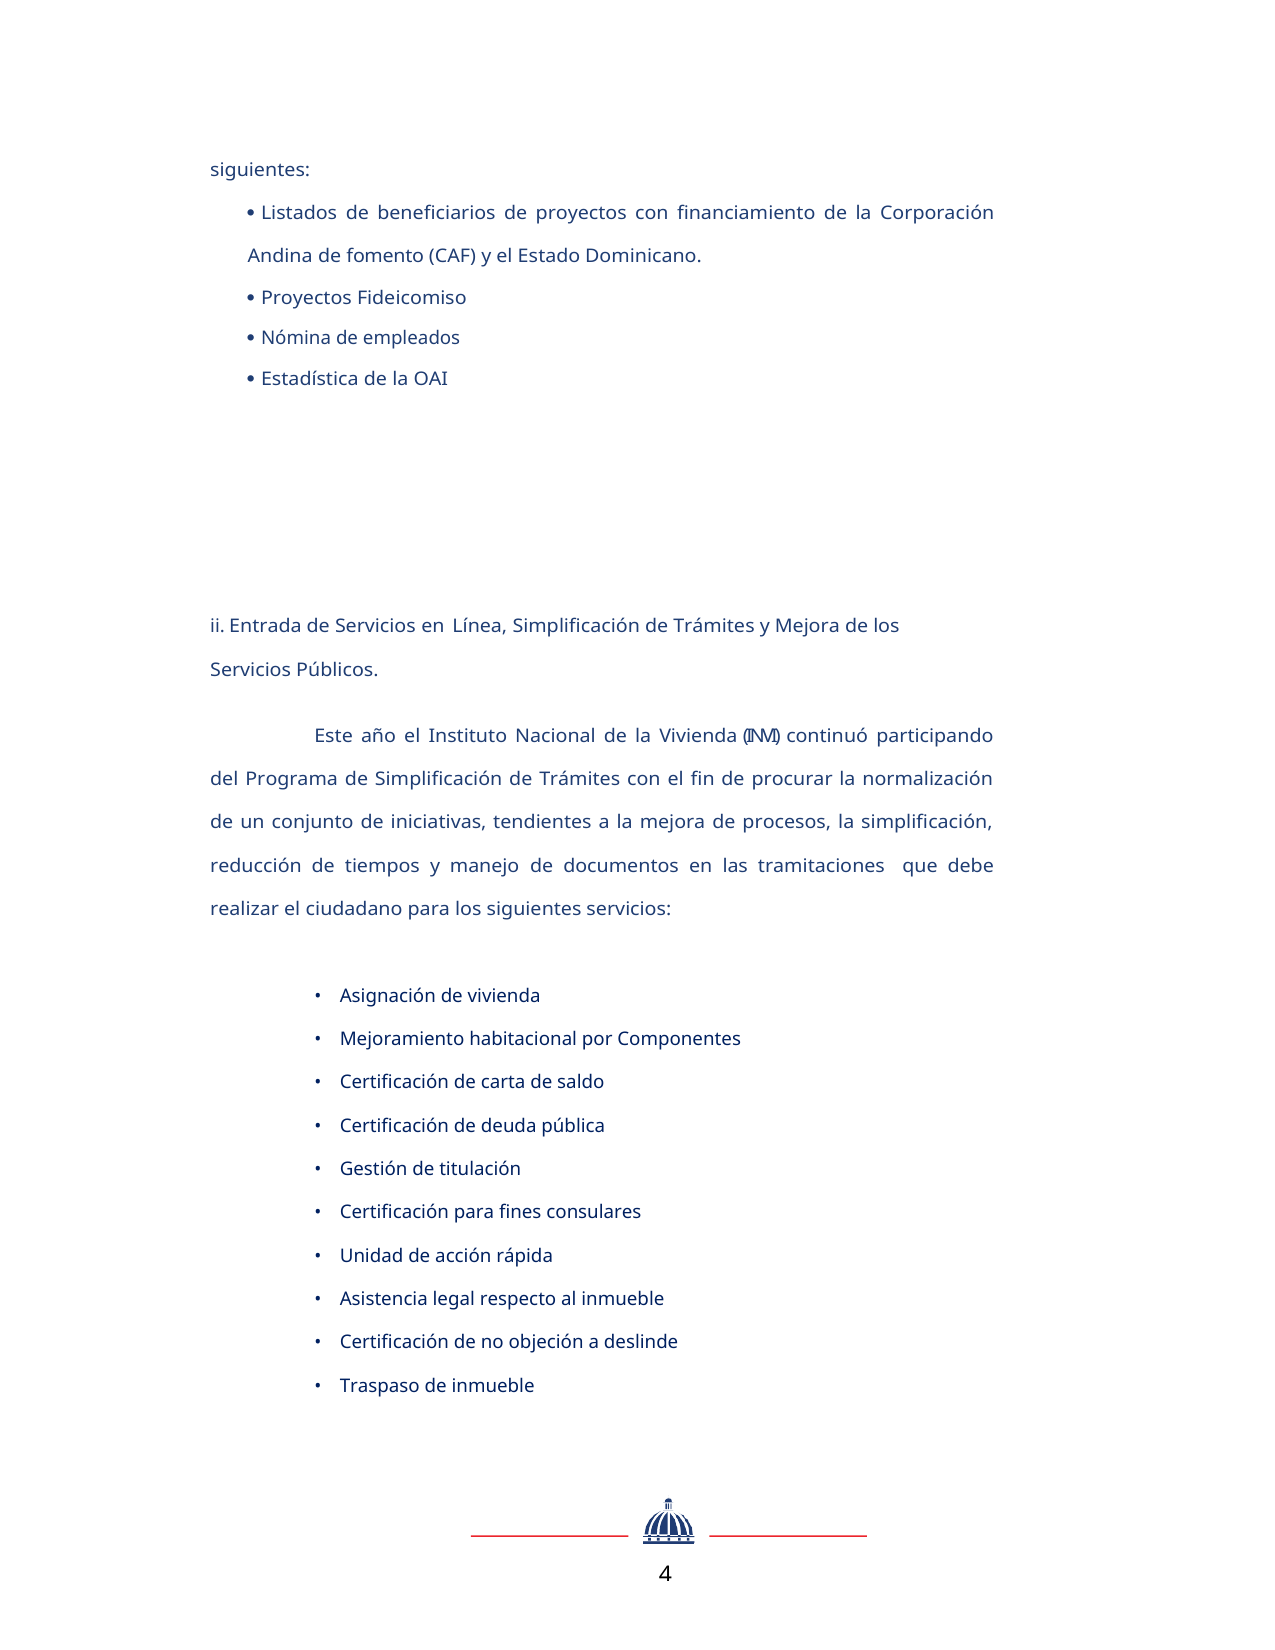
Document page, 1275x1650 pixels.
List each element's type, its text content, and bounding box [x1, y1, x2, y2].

text • Certificación de deuda pública [210, 1112, 994, 1137]
list Proyectos Fideicomiso [247, 284, 1181, 310]
list Nómina de empleados [247, 324, 1181, 350]
list Estadística de la OAI [247, 366, 1181, 391]
text • Asistencia legal respecto al inmueble [210, 1285, 994, 1311]
text • Unidad de acción rápida [210, 1242, 994, 1267]
text • Asignación de vivienda [210, 982, 994, 1007]
text Este año el Instituto Nacional de la Vivienda (INVI) continuó participando del Programa de Simplificación de Trámites con el fin de procurar la normalización de un conjunto de iniciativas, tendientes a la mejora de procesos, la simplificación, reducción de tiempos y manejo de documentos en las tramitaciones que debe realizar el ciudadano para los siguientes servicios: [210, 722, 994, 921]
text • Certificación de carta de saldo [210, 1069, 994, 1094]
text • Traspaso de inmueble [210, 1372, 994, 1397]
text • Certificación para fines consulares [210, 1199, 994, 1224]
text • Gestión de titulación [210, 1155, 994, 1181]
list Listados de beneficiarios de proyectos con financiamiento de la Corporación Andina de fomento (CAF) y el Estado Dominicano. [247, 199, 994, 267]
text • Certificación de no objeción a deslinde [210, 1329, 994, 1354]
list Entrada de Servicios en Línea, Simplificación de Trámites y Mejora de los Servicios Públicos. [210, 613, 922, 681]
text • Mejoramiento habitacional por Componentes [210, 1025, 994, 1051]
picture [663, 1495, 693, 1535]
